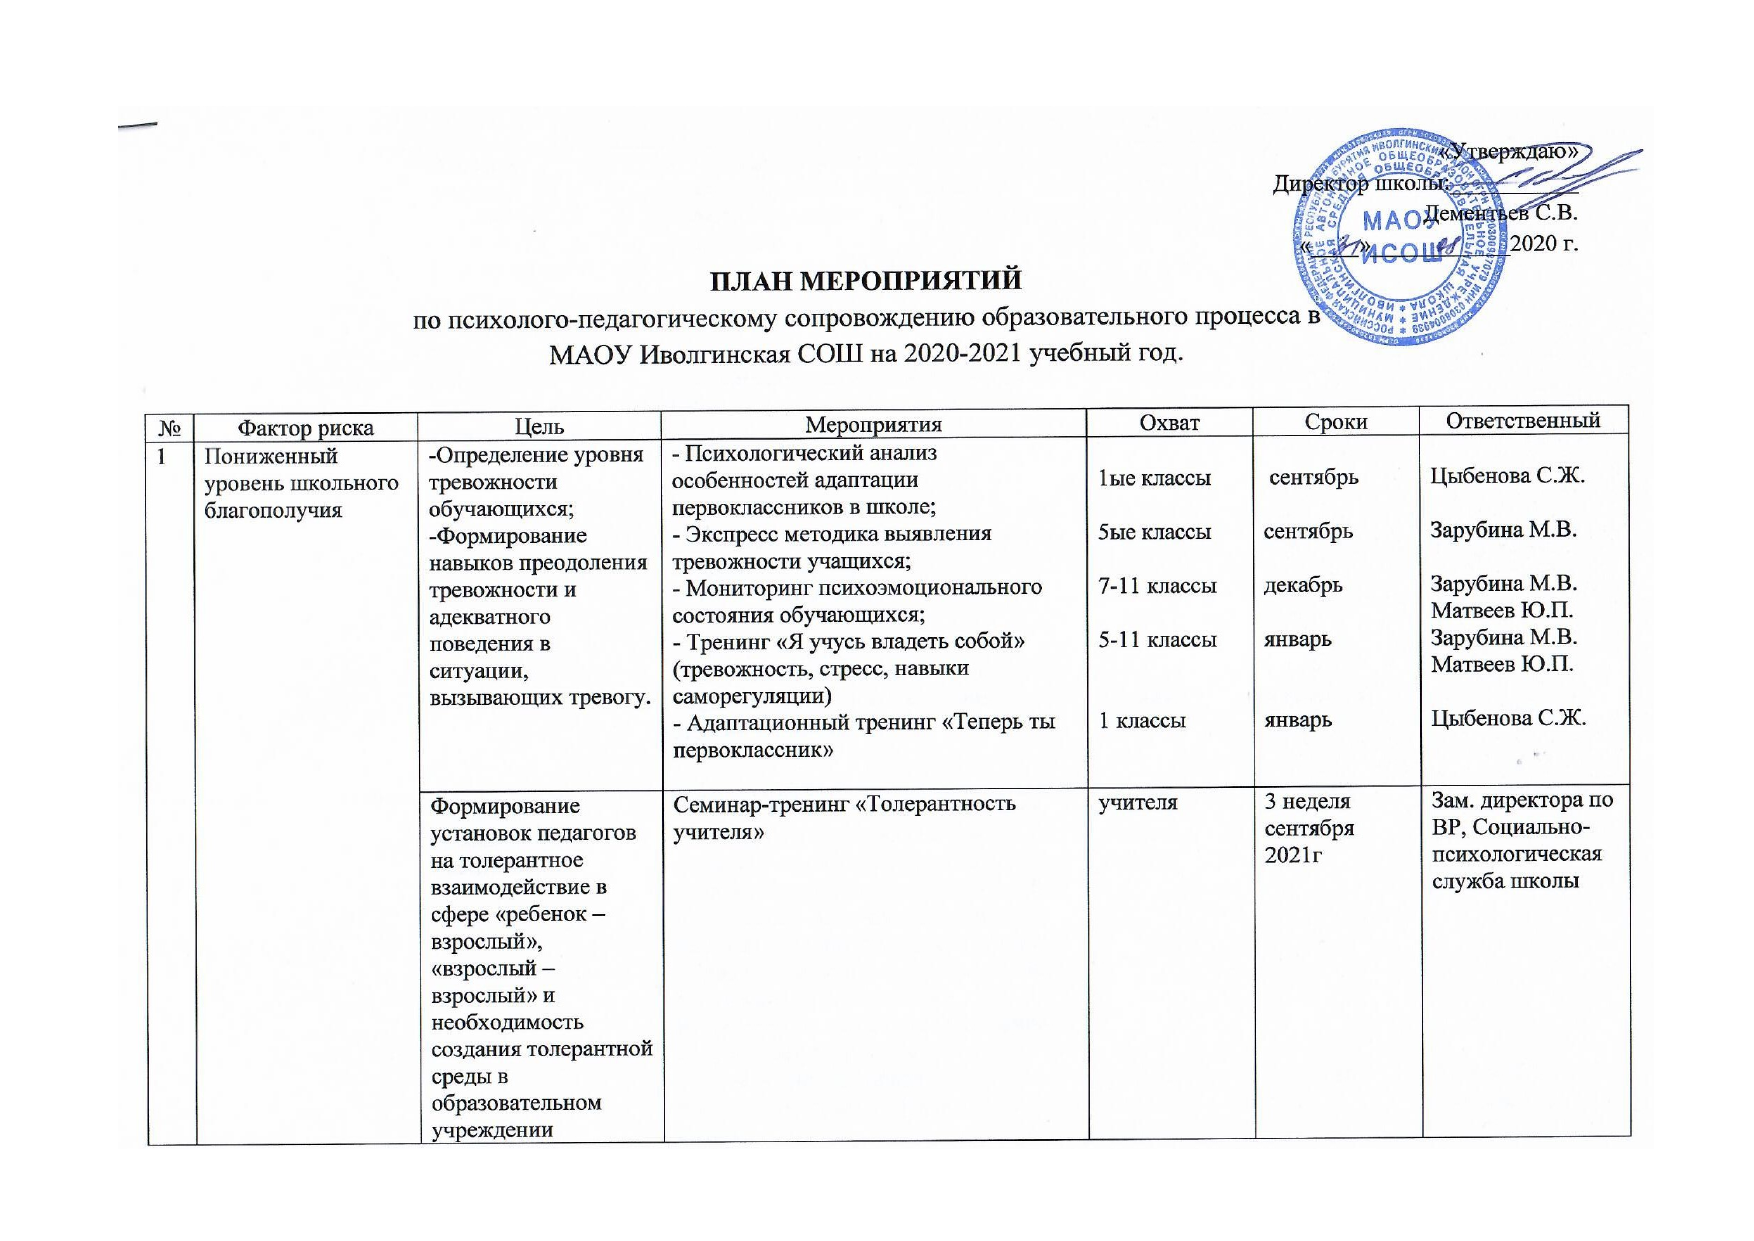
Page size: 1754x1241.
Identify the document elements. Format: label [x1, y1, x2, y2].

picture [118, 106, 1654, 1149]
